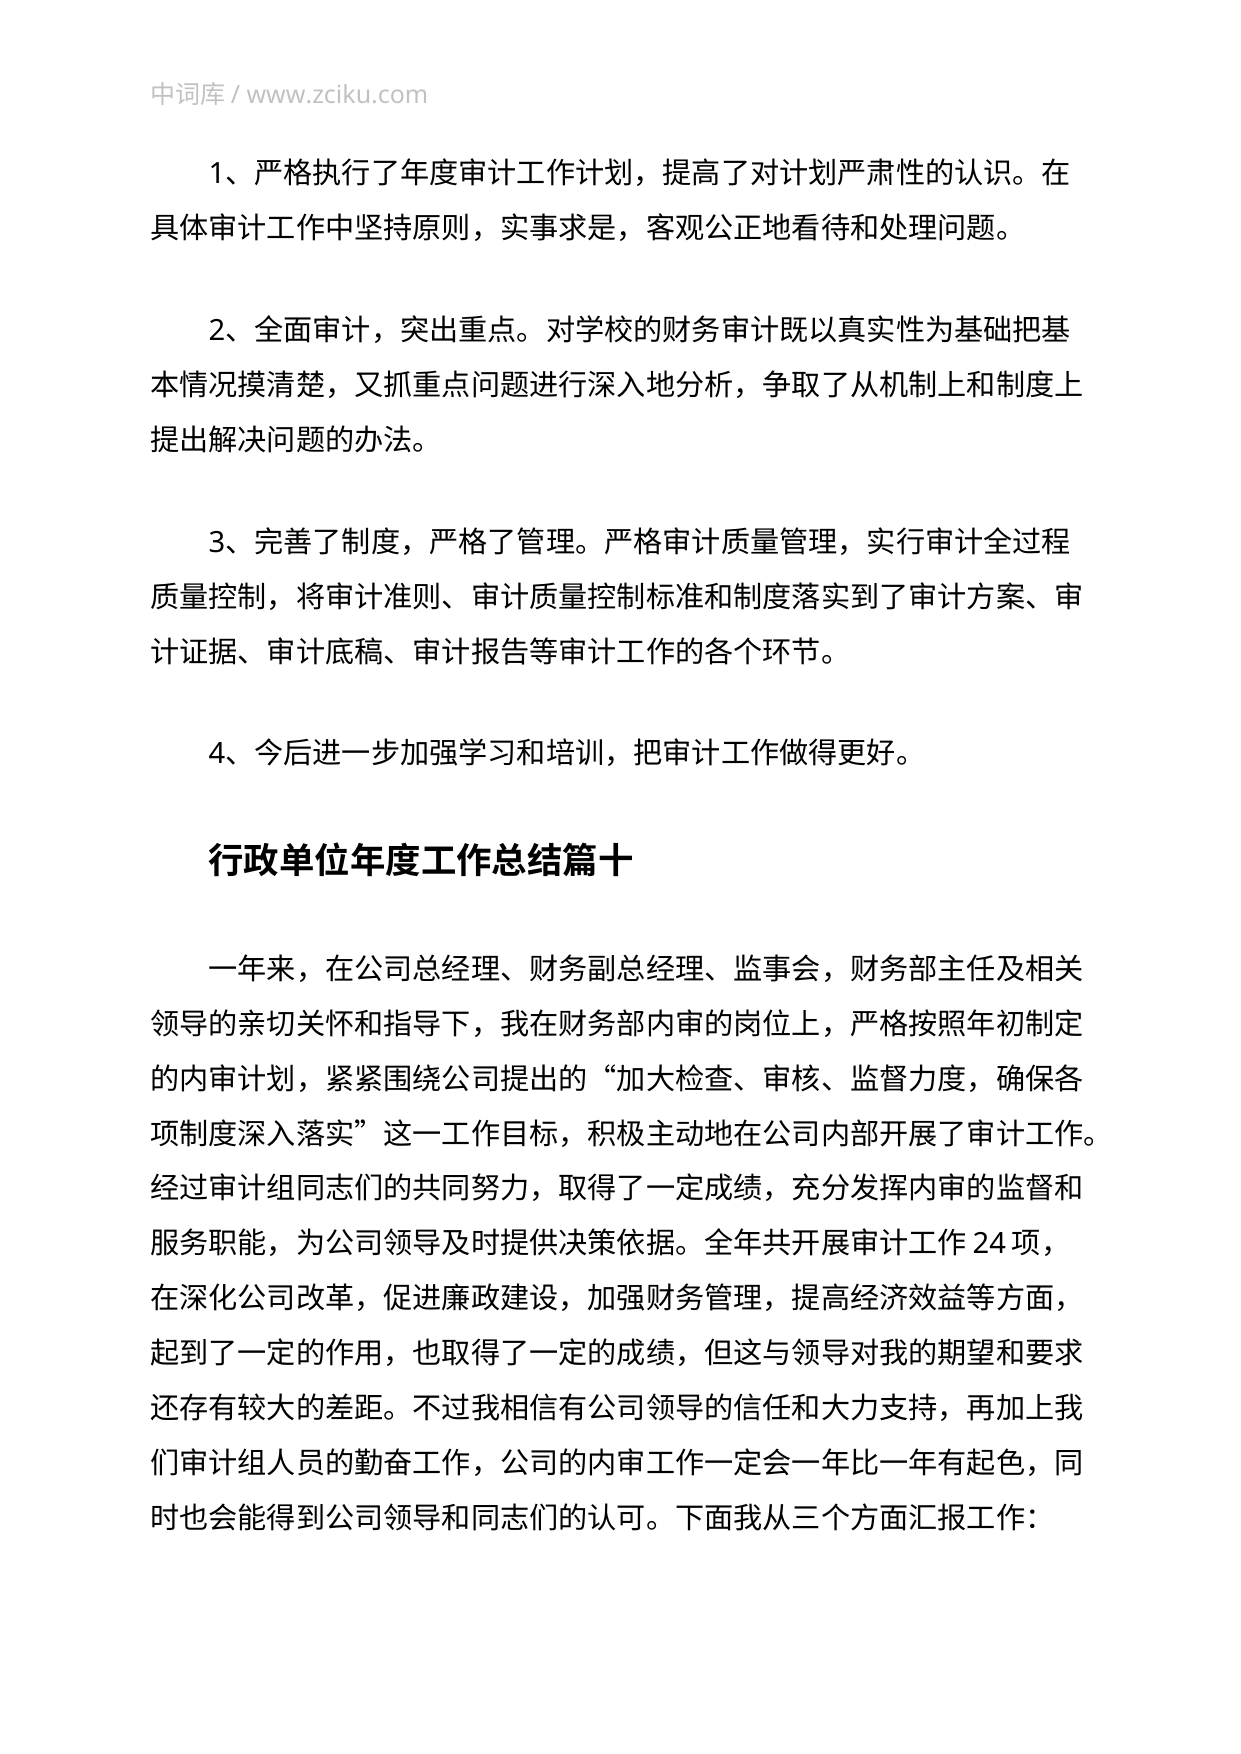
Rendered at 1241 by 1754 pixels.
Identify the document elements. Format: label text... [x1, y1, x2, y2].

text 4、今后进一步加强学习和培训，把审计工作做得更好。 [150, 730, 1090, 772]
text 一年来，在公司总经理、财务副总经理、监事会，财务部主任及相关领导的亲切关怀和指导下，我在财务部内审的岗位上，严格按照年初制定的内审计划，紧紧围绕公司提出的“加大检查、审核、监督力度，确保各项制度深入落实”这一工作目标，积极主动地在公司内部开展了审计工作。经过审计组同志们的共同努力，取得了一定成绩，充分发挥内审的监督和服务职能，为公司领导及时提供决策依据。全年共开展审计工作24项，在深化公司改革，促进廉政建设，加强财务管理，提高经济效益等方面，起到了一定的作用，也取得了一定的成绩，但这与领导对我的期望和要求还存有较大的差距。不过我相信有公司领导的信任和大力支持，再加上我们审计组人员的勤奋工作，公司的内审工作一定会一年比一年有起色，同时也会能得到公司领导和同志们的认可。下面我从三个方面汇报工作： [150, 946, 1090, 1537]
text 行政单位年度工作总结篇十 [150, 832, 1090, 883]
text 1、严格执行了年度审计工作计划，提高了对计划严肃性的认识。在具体审计工作中坚持原则，实事求是，客观公正地看待和处理问题。 [150, 150, 1090, 247]
text 3、完善了制度，严格了管理。严格审计质量管理，实行审计全过程质量控制，将审计准则、审计质量控制标准和制度落实到了审计方案、审计证据、审计底稿、审计报告等审计工作的各个环节。 [150, 518, 1090, 671]
text 2、全面审计，突出重点。对学校的财务审计既以真实性为基础把基本情况摸清楚，又抓重点问题进行深入地分析，争取了从机制上和制度上提出解决问题的办法。 [150, 307, 1090, 459]
